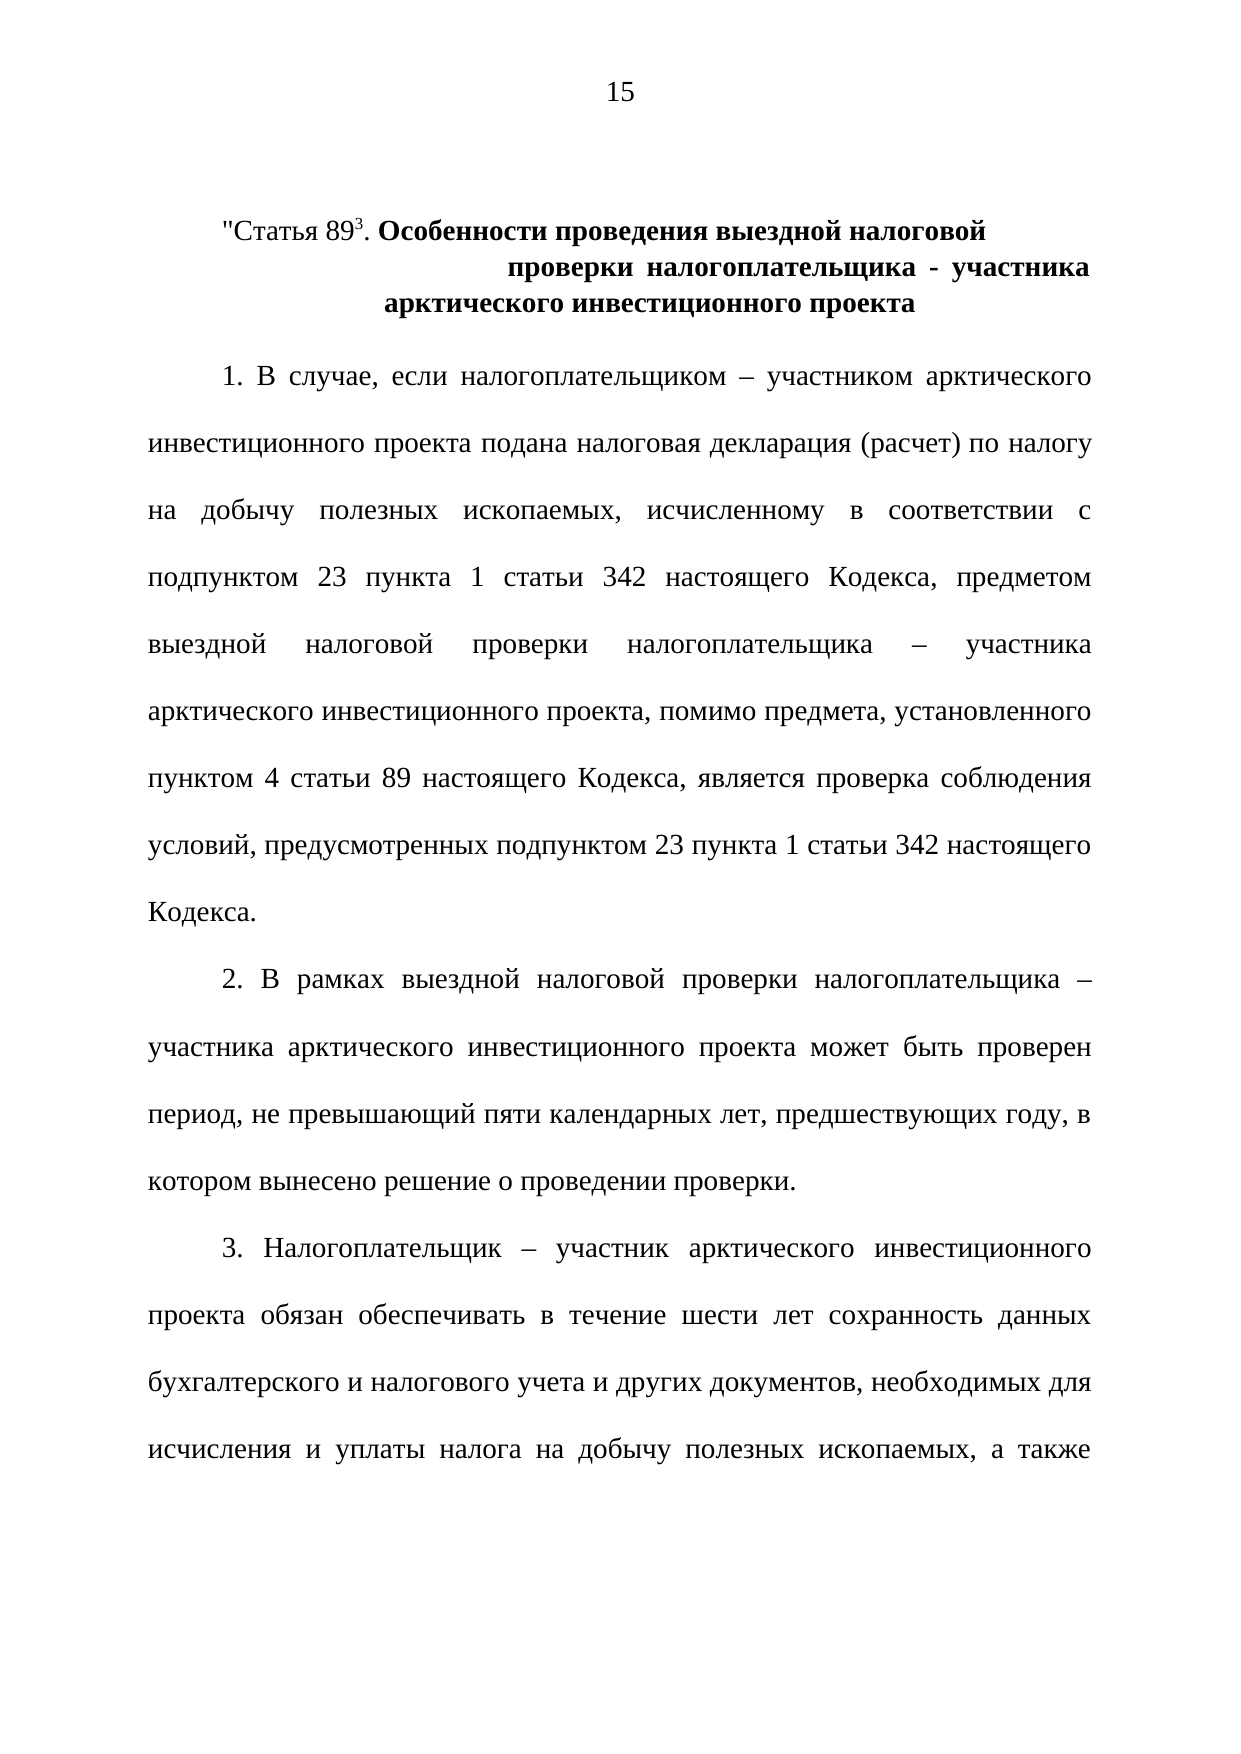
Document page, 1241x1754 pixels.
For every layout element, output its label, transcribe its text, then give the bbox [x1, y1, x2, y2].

text 1. В случае, если налогоплательщиком – участником арктического инвестиционного проекта подана налоговая декларация (расчет) по налогу на добычу полезных ископаемых, исчисленному в соответствии с подпунктом 23 пункта 1 статьи 342 настоящего Кодекса, предметом выездной налоговой проверки налогоплательщика – участника арктического инвестиционного проекта, помимо предмета, установленного пунктом 4 статьи 89 настоящего Кодекса, является проверка соблюдения условий, предусмотренных подпунктом 23 пункта 1 статьи 342 настоящего Кодекса. [148, 358, 1092, 928]
text "Статья 893. Особенности проведения выездной налоговой [222, 213, 1092, 247]
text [148, 1230, 1092, 1465]
text 2. В рамках выездной налоговой проверки налогоплательщика – участника арктического инвестиционного проекта может быть проверен период, не превышающий пяти календарных лет, предшествующих году, в котором вынесено решение о проведении проверки. [148, 962, 1092, 1196]
text проверки налогоплательщика - участника арктического инвестиционного проекта [222, 249, 1092, 319]
